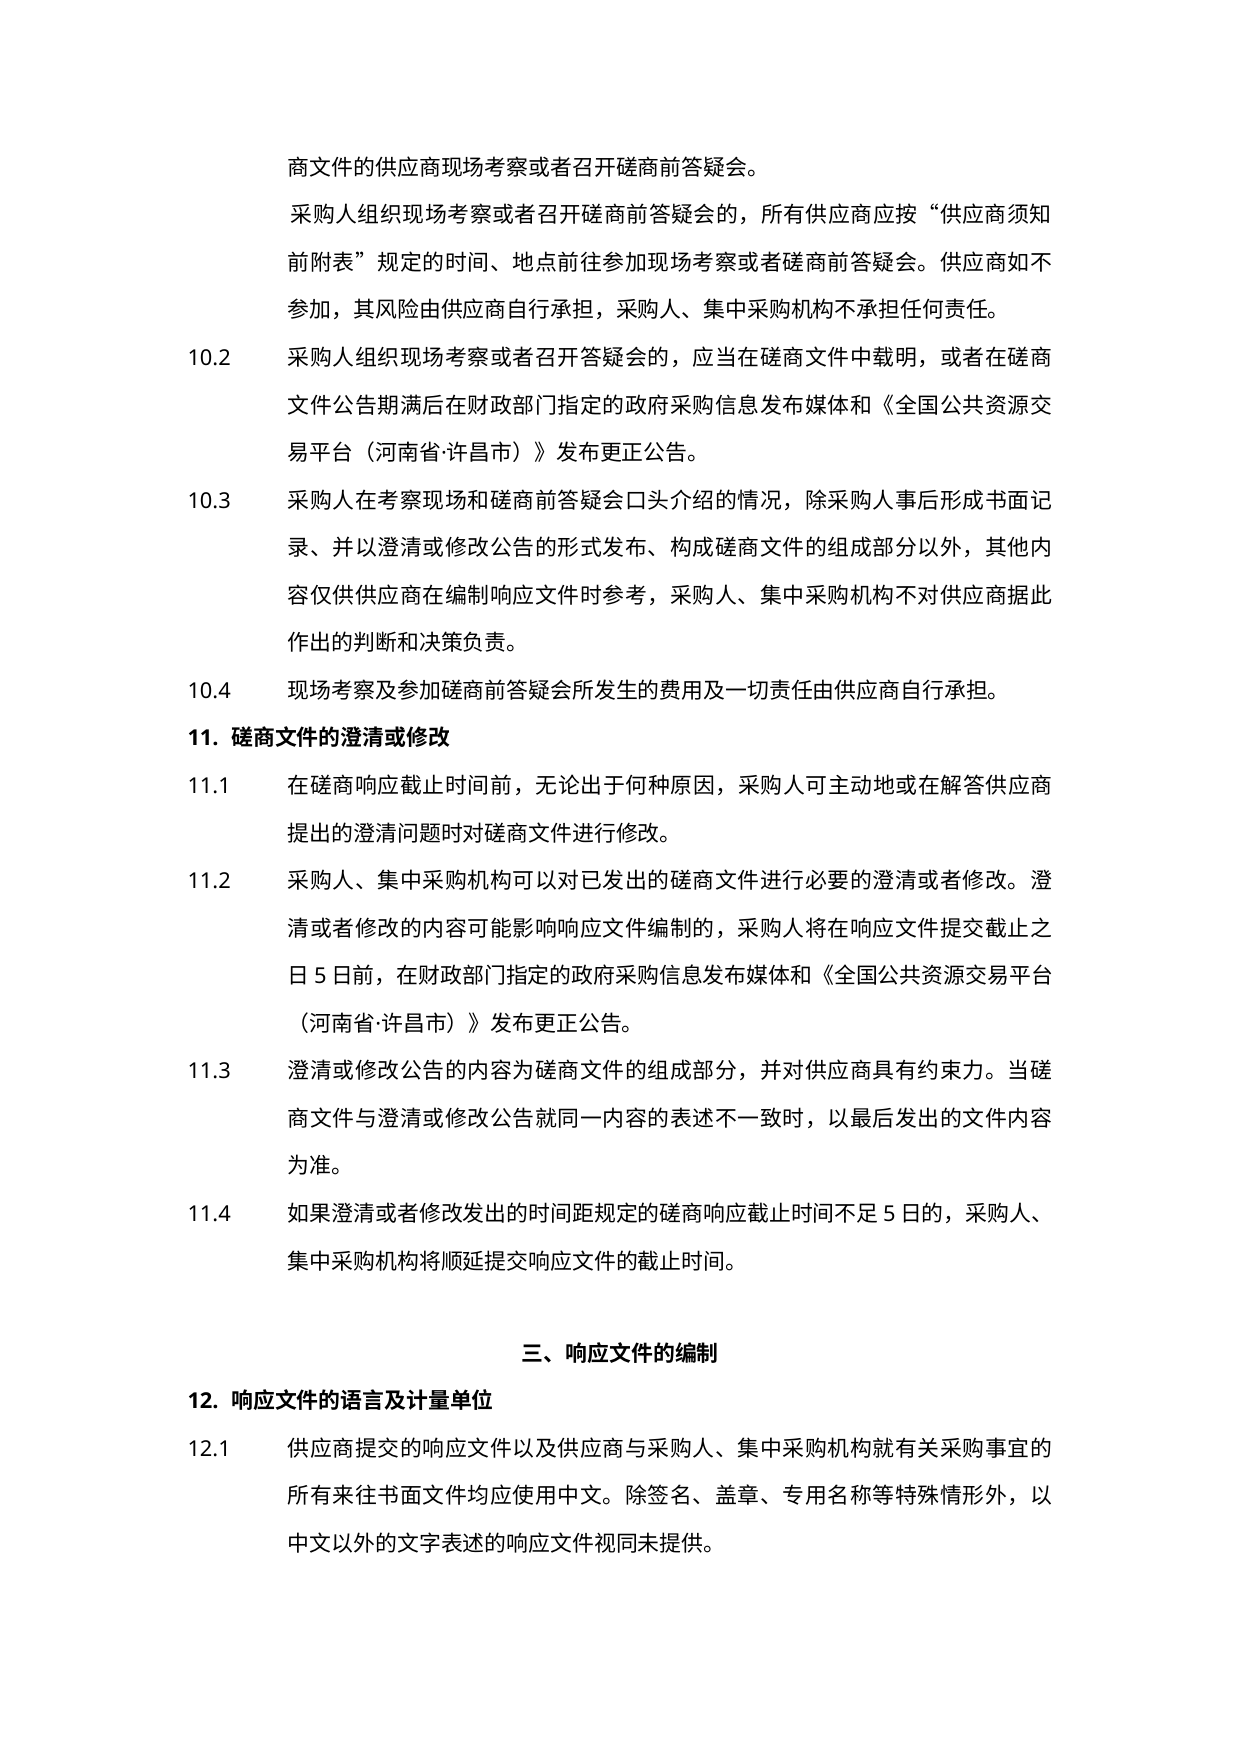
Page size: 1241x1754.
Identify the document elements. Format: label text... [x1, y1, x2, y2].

list 澄清或修改公告的内容为磋商文件的组成部分，并对供应商具有约束力。当磋商文件与澄清或修改公告就同一内容的表述不一致时，以最后发出的文件内容为准。 [187, 1053, 1053, 1180]
list 如果澄清或者修改发出的时间距规定的磋商响应截止时间不足5日的，采购人、集中采购机构将顺延提交响应文件的截止时间。 [187, 1196, 1053, 1275]
list 采购人组织现场考察或者召开答疑会的，应当在磋商文件中载明，或者在磋商文件公告期满后在财政部门指定的政府采购信息发布媒体和《全国公共资源交易平台（河南省·许昌市）》发布更正公告。 [187, 340, 1053, 467]
text 采购人组织现场考察或者召开磋商前答疑会的，所有供应商应按“供应商须知前附表”规定的时间、地点前往参加现场考察或者磋商前答疑会。供应商如不参加，其风险由供应商自行承担，采购人、集中采购机构不承担任何责任。 [288, 197, 1053, 324]
text 三、响应文件的编制 [187, 1336, 1053, 1367]
list 采购人在考察现场和磋商前答疑会口头介绍的情况，除采购人事后形成书面记录、并以澄清或修改公告的形式发布、构成磋商文件的组成部分以外，其他内容仅供供应商在编制响应文件时参考，采购人、集中采购机构不对供应商据此作出的判断和决策负责。 [187, 483, 1053, 657]
list 响应文件的语言及计量单位 [187, 1383, 1053, 1415]
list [187, 150, 1053, 182]
list 磋商文件的澄清或修改 [187, 720, 1053, 752]
list 在磋商响应截止时间前，无论出于何种原因，采购人可主动地或在解答供应商提出的澄清问题时对磋商文件进行修改。 [187, 768, 1053, 847]
list 供应商提交的响应文件以及供应商与采购人、集中采购机构就有关采购事宜的所有来往书面文件均应使用中文。除签名、盖章、专用名称等特殊情形外，以中文以外的文字表述的响应文件视同未提供。 [187, 1431, 1053, 1558]
list 采购人、集中采购机构可以对已发出的磋商文件进行必要的澄清或者修改。澄清或者修改的内容可能影响响应文件编制的，采购人将在响应文件提交截止之日5日前，在财政部门指定的政府采购信息发布媒体和《全国公共资源交易平台（河南省·许昌市）》发布更正公告。 [187, 863, 1053, 1038]
list 现场考察及参加磋商前答疑会所发生的费用及一切责任由供应商自行承担。 [187, 673, 1053, 704]
